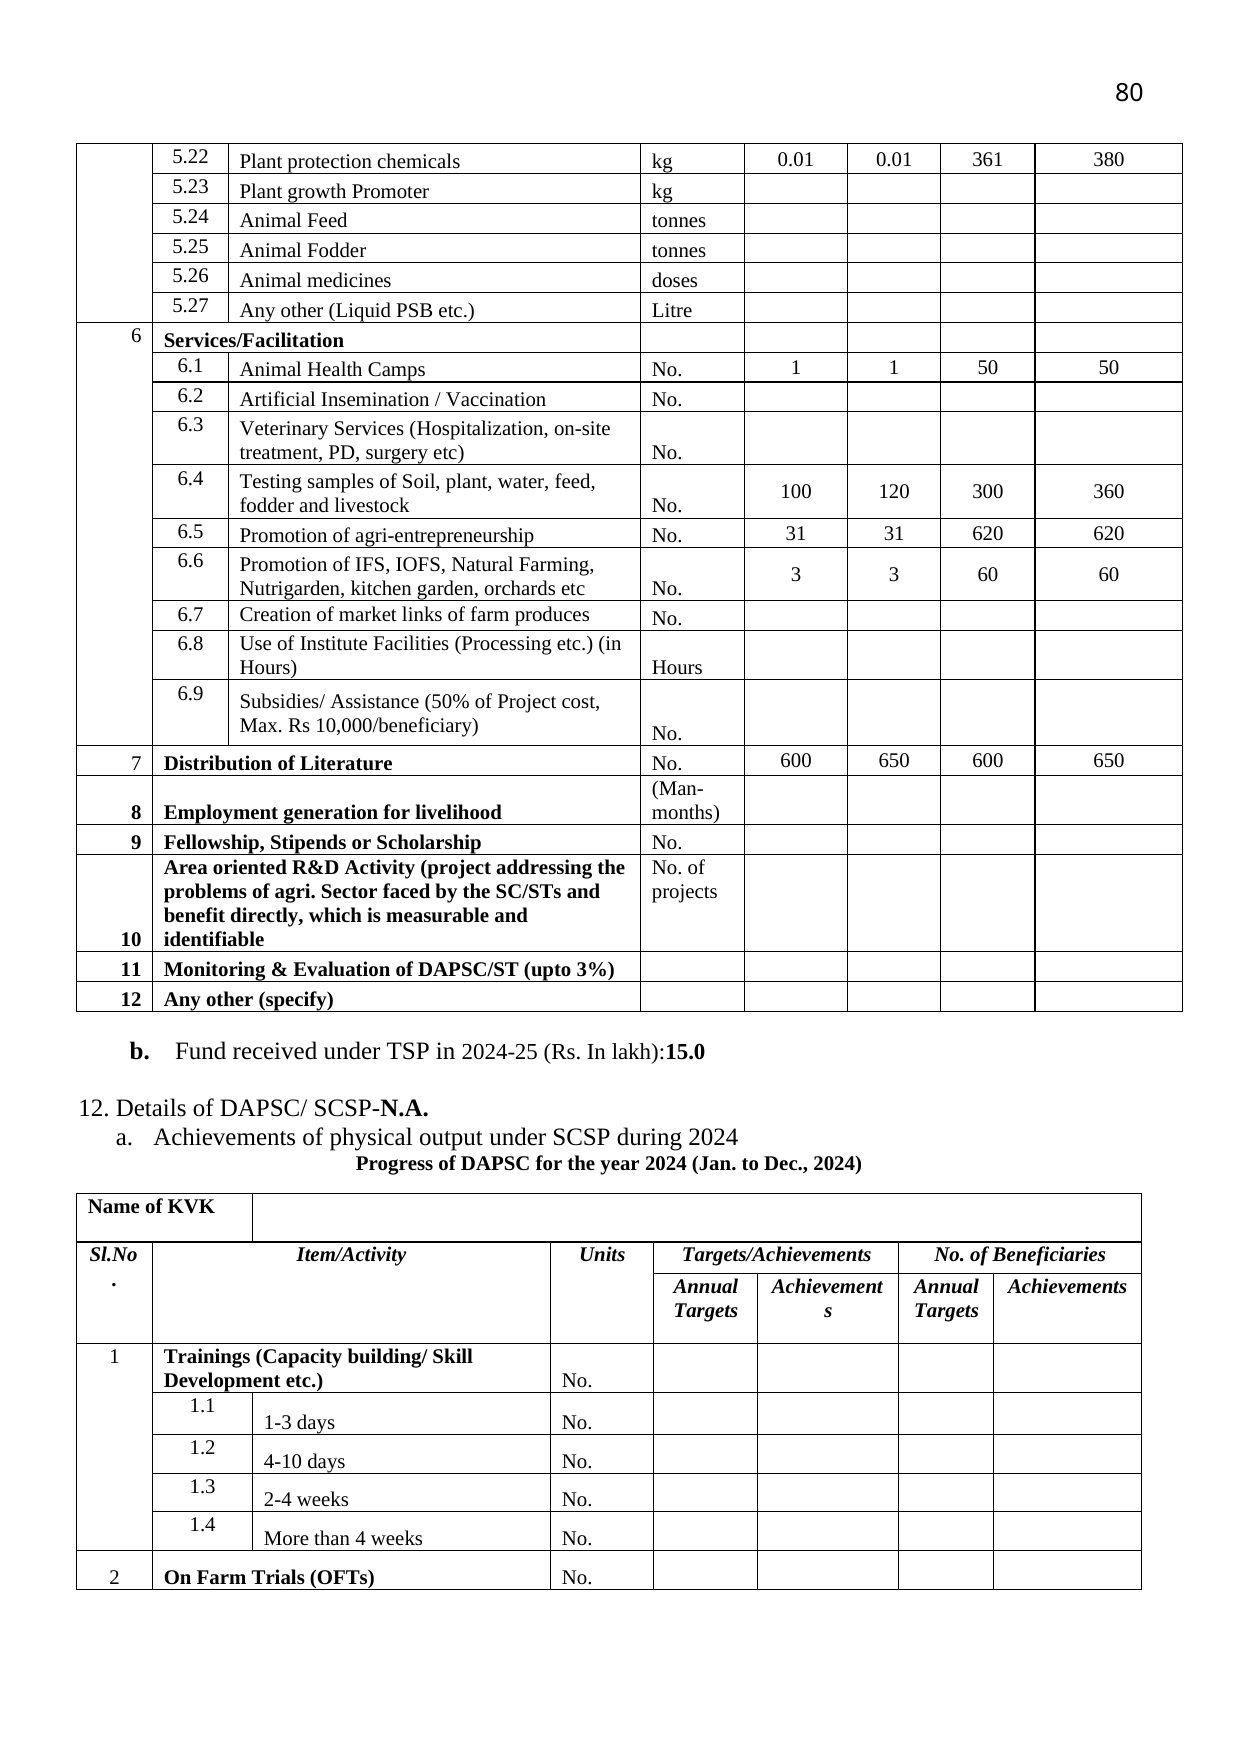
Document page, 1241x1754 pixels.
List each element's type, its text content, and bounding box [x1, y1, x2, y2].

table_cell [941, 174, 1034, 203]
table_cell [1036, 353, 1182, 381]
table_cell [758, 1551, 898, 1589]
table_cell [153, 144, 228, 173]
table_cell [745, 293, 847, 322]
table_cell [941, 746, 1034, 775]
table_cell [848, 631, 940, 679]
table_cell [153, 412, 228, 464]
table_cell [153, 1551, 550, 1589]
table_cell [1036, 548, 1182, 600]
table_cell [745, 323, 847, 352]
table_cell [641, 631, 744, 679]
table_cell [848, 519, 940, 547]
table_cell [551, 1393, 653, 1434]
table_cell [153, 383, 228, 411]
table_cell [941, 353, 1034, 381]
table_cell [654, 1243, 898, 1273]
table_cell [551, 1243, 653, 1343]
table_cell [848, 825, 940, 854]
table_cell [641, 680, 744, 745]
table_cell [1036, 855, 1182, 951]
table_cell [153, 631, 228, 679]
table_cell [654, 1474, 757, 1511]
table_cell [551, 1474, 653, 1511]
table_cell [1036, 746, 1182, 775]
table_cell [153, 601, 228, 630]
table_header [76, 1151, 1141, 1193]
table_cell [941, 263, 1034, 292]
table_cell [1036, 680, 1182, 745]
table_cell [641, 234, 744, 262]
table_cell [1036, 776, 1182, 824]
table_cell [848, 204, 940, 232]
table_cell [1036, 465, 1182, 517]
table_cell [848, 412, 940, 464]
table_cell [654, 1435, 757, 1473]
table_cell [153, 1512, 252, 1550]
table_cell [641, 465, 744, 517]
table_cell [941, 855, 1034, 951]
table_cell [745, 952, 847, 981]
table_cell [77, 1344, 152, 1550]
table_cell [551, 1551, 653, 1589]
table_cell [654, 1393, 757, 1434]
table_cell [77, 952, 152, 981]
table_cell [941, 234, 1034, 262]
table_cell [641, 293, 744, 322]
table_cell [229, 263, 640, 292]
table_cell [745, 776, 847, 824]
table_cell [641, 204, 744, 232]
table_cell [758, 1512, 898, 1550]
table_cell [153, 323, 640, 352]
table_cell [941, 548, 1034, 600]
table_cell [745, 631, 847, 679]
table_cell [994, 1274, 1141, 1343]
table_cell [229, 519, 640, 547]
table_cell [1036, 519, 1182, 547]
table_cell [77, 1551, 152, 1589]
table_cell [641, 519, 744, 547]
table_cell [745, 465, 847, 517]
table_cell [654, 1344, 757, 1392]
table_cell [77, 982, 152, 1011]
list Fund received under TSP in 2024-25 (Rs. In lakh):15.0 [129, 1036, 1143, 1064]
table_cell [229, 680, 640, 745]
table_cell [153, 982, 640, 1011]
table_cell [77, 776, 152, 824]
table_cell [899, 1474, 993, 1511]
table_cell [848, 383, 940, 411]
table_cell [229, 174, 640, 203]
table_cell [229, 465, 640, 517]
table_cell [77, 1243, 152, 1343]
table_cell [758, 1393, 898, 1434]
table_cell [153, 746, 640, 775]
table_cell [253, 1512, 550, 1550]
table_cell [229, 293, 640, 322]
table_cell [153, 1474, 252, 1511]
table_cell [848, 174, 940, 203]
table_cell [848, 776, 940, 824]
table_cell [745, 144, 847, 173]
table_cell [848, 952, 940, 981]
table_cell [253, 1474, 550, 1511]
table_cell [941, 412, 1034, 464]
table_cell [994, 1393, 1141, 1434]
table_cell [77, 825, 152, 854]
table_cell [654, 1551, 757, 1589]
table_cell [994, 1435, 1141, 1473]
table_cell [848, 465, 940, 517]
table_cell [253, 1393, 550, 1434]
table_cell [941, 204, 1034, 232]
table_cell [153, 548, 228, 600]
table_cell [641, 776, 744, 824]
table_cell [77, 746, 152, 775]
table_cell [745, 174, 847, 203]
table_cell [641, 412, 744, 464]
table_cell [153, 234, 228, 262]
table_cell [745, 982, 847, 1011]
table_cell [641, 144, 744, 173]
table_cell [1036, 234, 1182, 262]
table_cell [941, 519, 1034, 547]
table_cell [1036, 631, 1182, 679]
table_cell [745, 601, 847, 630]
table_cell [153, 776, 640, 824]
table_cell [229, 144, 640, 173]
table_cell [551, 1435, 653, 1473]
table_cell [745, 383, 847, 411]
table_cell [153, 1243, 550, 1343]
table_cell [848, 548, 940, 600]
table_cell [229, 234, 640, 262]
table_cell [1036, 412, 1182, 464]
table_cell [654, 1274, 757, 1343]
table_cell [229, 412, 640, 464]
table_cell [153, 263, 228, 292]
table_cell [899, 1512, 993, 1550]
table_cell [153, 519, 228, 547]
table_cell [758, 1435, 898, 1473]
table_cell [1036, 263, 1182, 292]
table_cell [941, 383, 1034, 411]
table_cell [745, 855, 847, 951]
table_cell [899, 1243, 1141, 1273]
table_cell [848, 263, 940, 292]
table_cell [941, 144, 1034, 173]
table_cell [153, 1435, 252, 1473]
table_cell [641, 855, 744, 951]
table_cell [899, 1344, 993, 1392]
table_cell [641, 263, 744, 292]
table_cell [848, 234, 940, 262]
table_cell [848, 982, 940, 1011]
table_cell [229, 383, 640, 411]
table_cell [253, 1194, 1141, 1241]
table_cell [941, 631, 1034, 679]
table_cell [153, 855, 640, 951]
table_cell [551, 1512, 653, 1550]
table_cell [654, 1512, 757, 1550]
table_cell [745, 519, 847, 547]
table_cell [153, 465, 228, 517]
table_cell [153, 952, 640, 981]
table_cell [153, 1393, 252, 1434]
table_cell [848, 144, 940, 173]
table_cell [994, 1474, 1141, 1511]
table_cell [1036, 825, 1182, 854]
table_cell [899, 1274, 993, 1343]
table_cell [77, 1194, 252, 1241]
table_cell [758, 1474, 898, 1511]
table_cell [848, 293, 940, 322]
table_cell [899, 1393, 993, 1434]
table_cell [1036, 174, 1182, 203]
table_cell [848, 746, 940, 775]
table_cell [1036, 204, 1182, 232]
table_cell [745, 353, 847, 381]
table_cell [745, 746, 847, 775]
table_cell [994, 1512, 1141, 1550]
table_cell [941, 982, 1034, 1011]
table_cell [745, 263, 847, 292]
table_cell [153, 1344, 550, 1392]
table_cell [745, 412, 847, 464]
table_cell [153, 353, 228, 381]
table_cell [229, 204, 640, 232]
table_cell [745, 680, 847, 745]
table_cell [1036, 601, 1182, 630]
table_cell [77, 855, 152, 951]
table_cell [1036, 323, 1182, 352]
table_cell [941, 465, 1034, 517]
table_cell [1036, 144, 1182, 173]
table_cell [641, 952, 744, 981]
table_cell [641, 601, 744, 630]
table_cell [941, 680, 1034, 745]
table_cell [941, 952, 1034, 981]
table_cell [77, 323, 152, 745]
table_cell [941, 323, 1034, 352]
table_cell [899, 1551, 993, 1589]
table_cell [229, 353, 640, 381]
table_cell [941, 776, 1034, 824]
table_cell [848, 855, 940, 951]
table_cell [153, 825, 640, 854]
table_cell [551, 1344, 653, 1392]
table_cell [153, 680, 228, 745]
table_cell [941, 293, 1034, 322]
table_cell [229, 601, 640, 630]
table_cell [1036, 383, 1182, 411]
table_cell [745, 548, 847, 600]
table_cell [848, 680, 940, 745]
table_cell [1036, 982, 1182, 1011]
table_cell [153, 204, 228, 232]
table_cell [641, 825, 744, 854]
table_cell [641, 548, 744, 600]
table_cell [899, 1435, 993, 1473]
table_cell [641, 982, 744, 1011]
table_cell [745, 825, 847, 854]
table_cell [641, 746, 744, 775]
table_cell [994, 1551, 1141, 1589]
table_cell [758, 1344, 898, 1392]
list Achievements of physical output under SCSP during 2024 [116, 1122, 1143, 1151]
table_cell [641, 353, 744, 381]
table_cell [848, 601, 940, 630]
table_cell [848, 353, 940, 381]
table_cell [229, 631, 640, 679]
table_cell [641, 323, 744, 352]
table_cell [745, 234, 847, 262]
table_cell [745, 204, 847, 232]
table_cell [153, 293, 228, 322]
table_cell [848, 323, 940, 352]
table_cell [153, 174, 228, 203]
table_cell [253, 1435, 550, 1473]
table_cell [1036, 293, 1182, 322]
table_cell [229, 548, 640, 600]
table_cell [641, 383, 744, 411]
text 12. Details of DAPSC/ SCSP-N.A. [78, 1093, 1143, 1122]
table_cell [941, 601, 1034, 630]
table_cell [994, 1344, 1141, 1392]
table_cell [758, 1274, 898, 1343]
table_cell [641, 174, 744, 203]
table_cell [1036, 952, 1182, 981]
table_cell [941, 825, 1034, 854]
